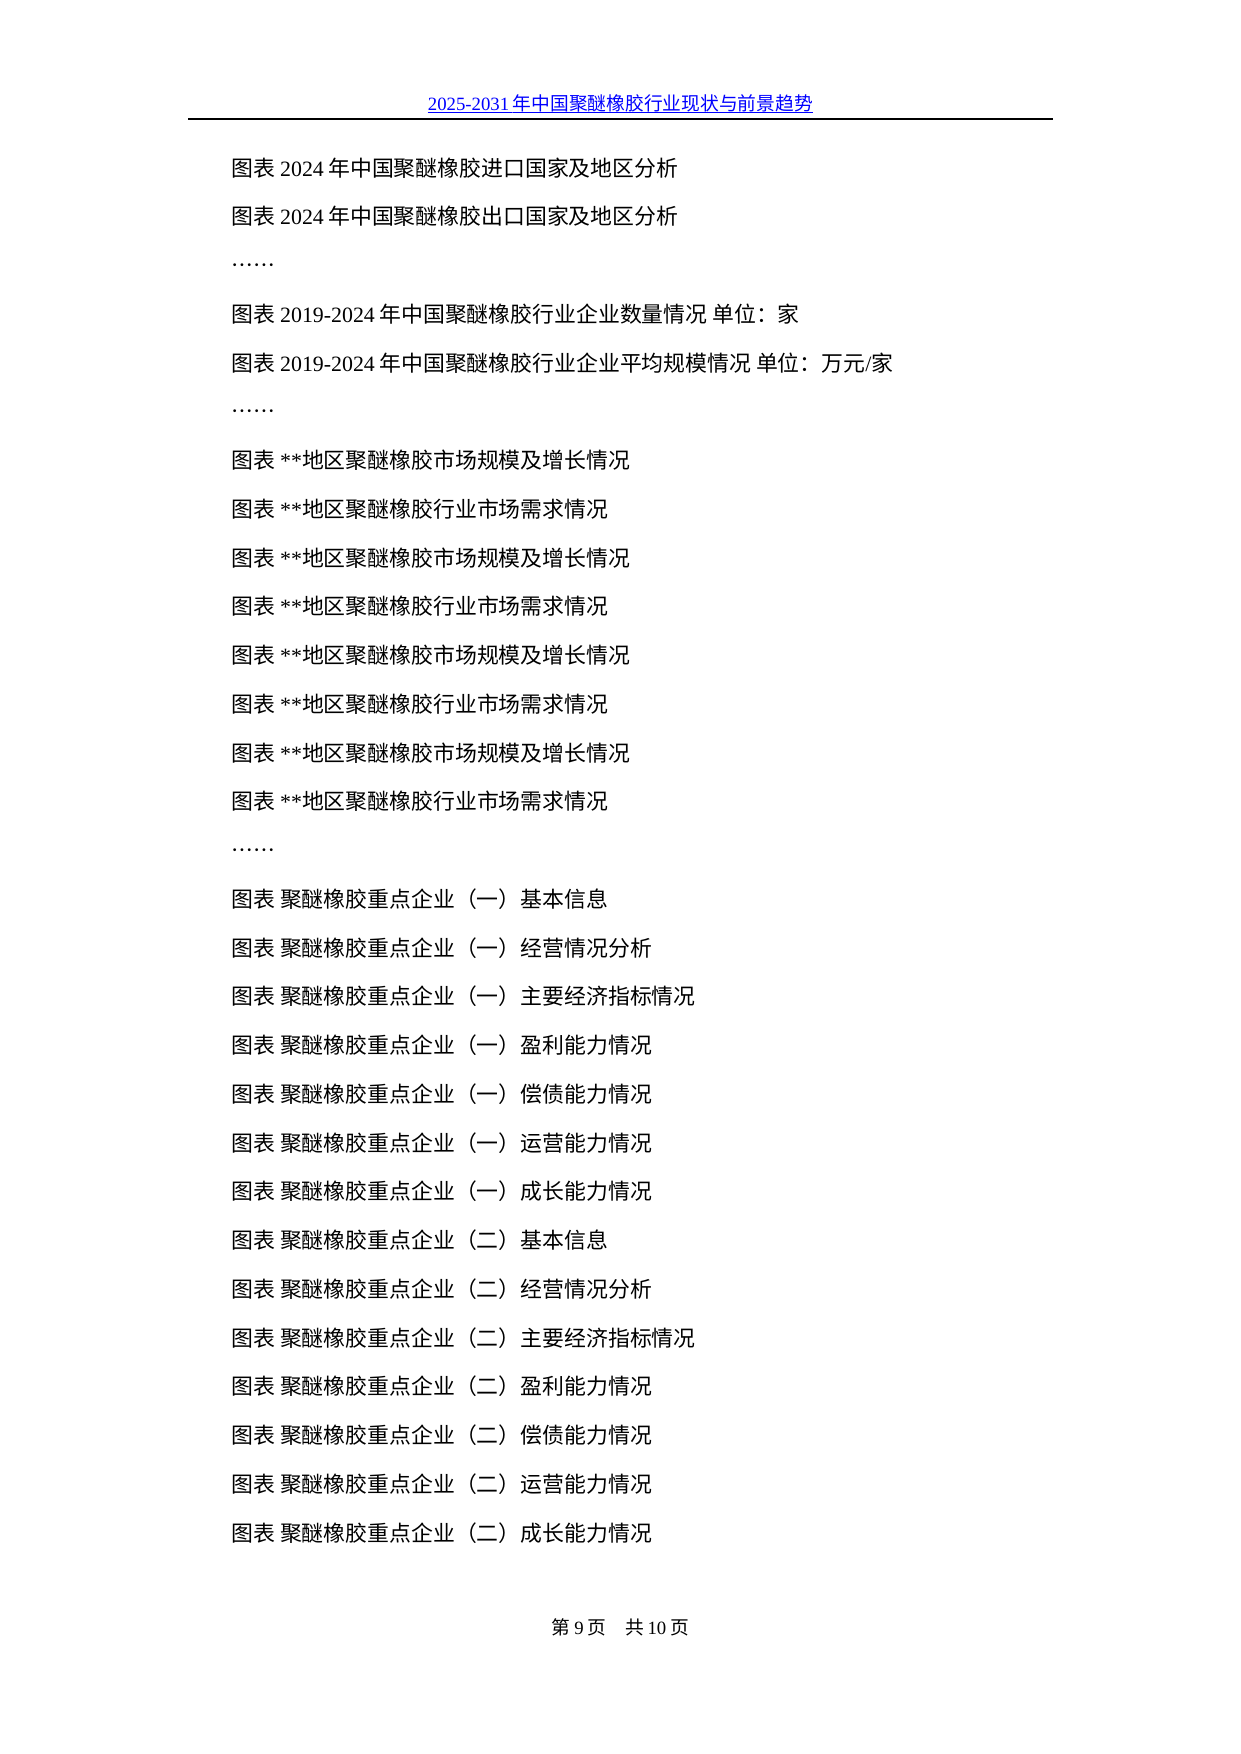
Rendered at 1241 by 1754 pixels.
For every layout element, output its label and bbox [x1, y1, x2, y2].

text [187, 150, 1053, 1548]
